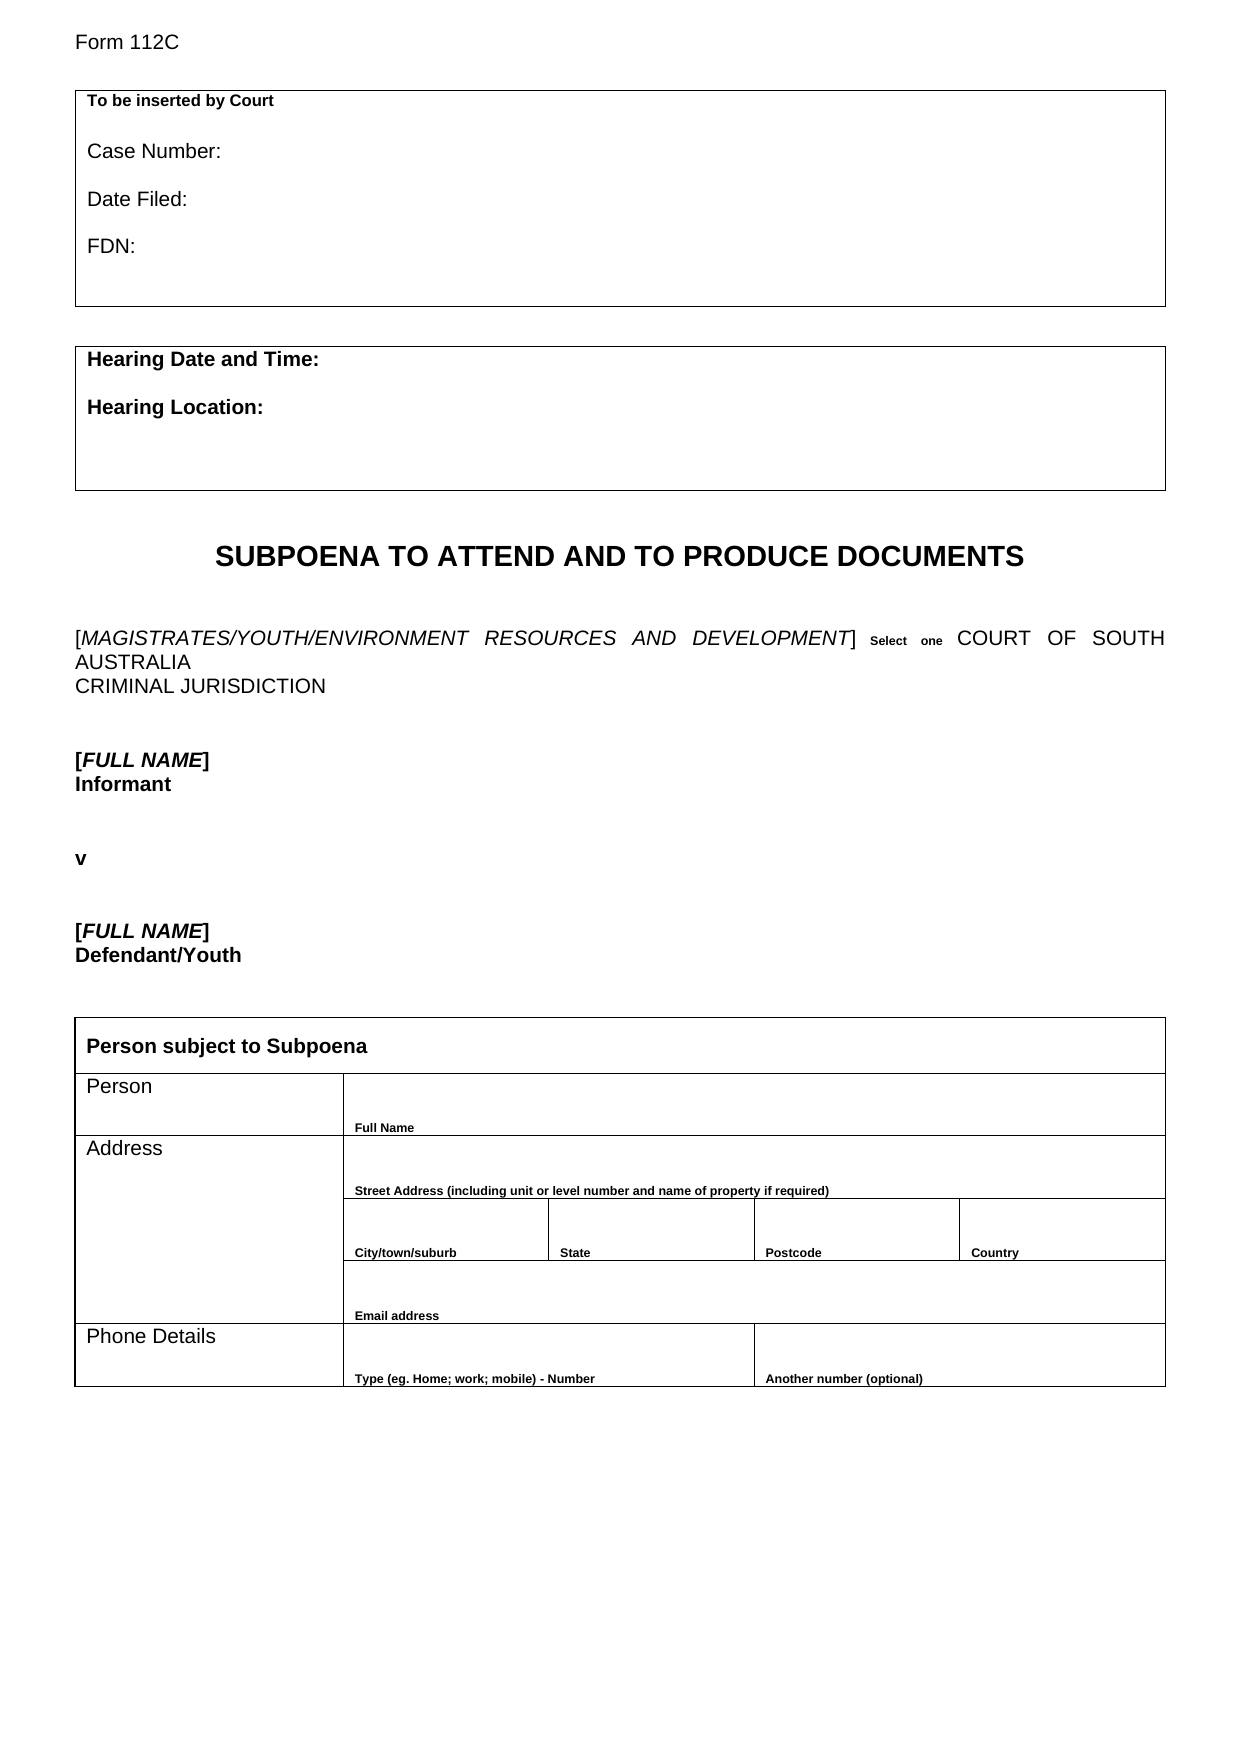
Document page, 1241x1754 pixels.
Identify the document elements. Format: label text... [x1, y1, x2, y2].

table_cell Another number (optional) [755, 1370, 1165, 1386]
table_cell [549, 1199, 754, 1245]
table_cell [344, 1199, 548, 1245]
table_cell Country [960, 1245, 1165, 1260]
text Informant [75, 771, 1165, 795]
table_cell [344, 1136, 1165, 1182]
text v [75, 845, 1165, 869]
table_cell Person [76, 1074, 343, 1121]
table_cell Full Name [344, 1121, 1165, 1135]
table_cell Type (eg. Home; work; mobile) - Number [344, 1370, 754, 1386]
table_cell State [549, 1245, 754, 1260]
table_cell Phone Details [76, 1324, 343, 1386]
text SUBPOENA TO ATTEND AND TO PRODUCE DOCUMENTS [75, 539, 1165, 573]
table_cell [960, 1199, 1165, 1245]
text [FULL NAME] [75, 747, 1165, 771]
text Defendant/Youth [75, 943, 1165, 967]
table_header Person subject to Subpoena [76, 1018, 1165, 1073]
table_cell City/town/suburb [344, 1245, 548, 1260]
table_cell [755, 1324, 1165, 1370]
table_cell [344, 1074, 1165, 1121]
table_cell Postcode [755, 1245, 959, 1260]
table_cell [755, 1199, 959, 1245]
text CRIMINAL JURISDICTION [75, 673, 1165, 697]
table_cell [76, 1121, 343, 1135]
text [MAGISTRATES/YOUTH/ENVIRONMENT RESOURCES AND DEVELOPMENT] Select one COURT OF SOUTH AUSTRALIA [75, 626, 1165, 673]
table_cell Address [76, 1136, 343, 1323]
table_cell [344, 1261, 1165, 1308]
table_cell [344, 1324, 754, 1370]
table_cell Street Address (including unit or level number and name of property if required) [344, 1182, 1165, 1198]
table_cell Email address [344, 1308, 1165, 1323]
text [FULL NAME] [75, 919, 1165, 943]
